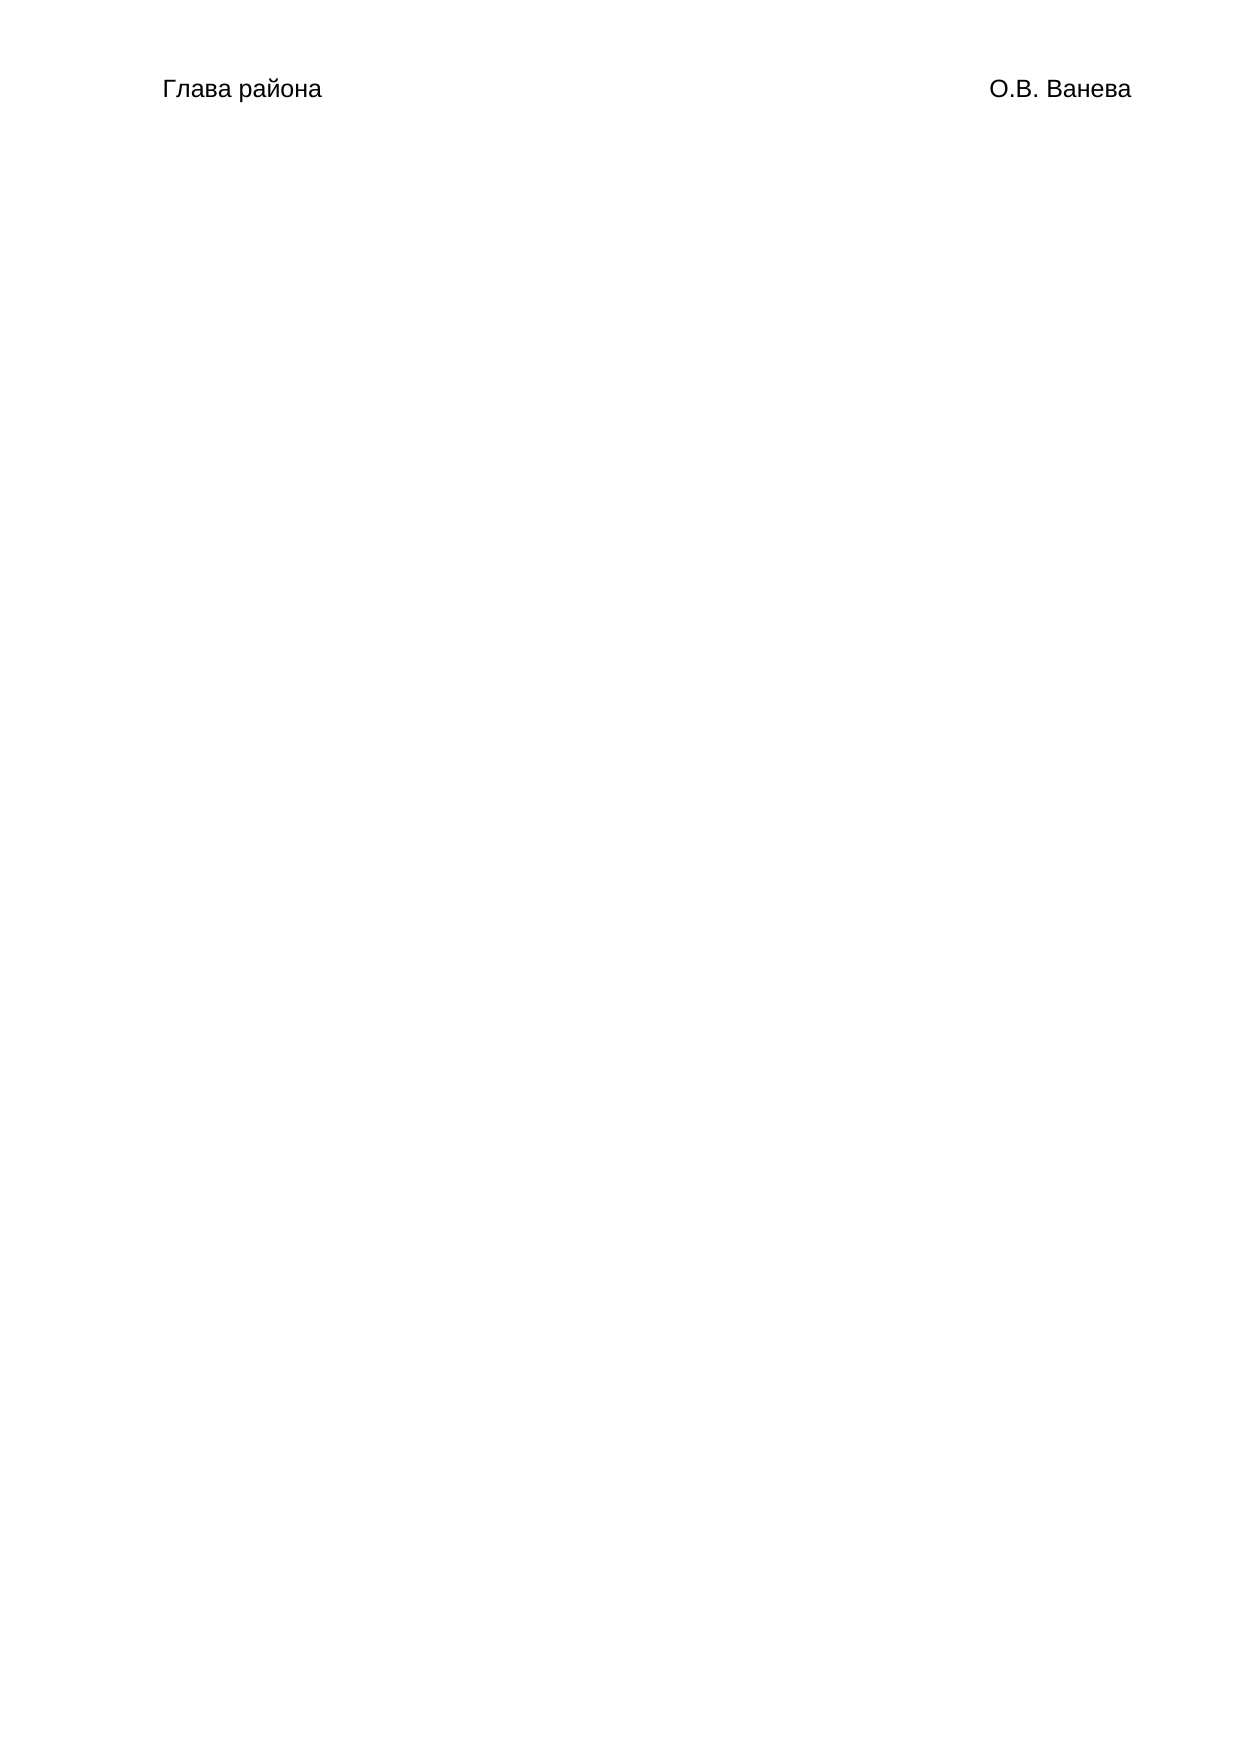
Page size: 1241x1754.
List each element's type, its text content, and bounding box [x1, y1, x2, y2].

text Глава района О.В. Ванева [162, 74, 1152, 103]
